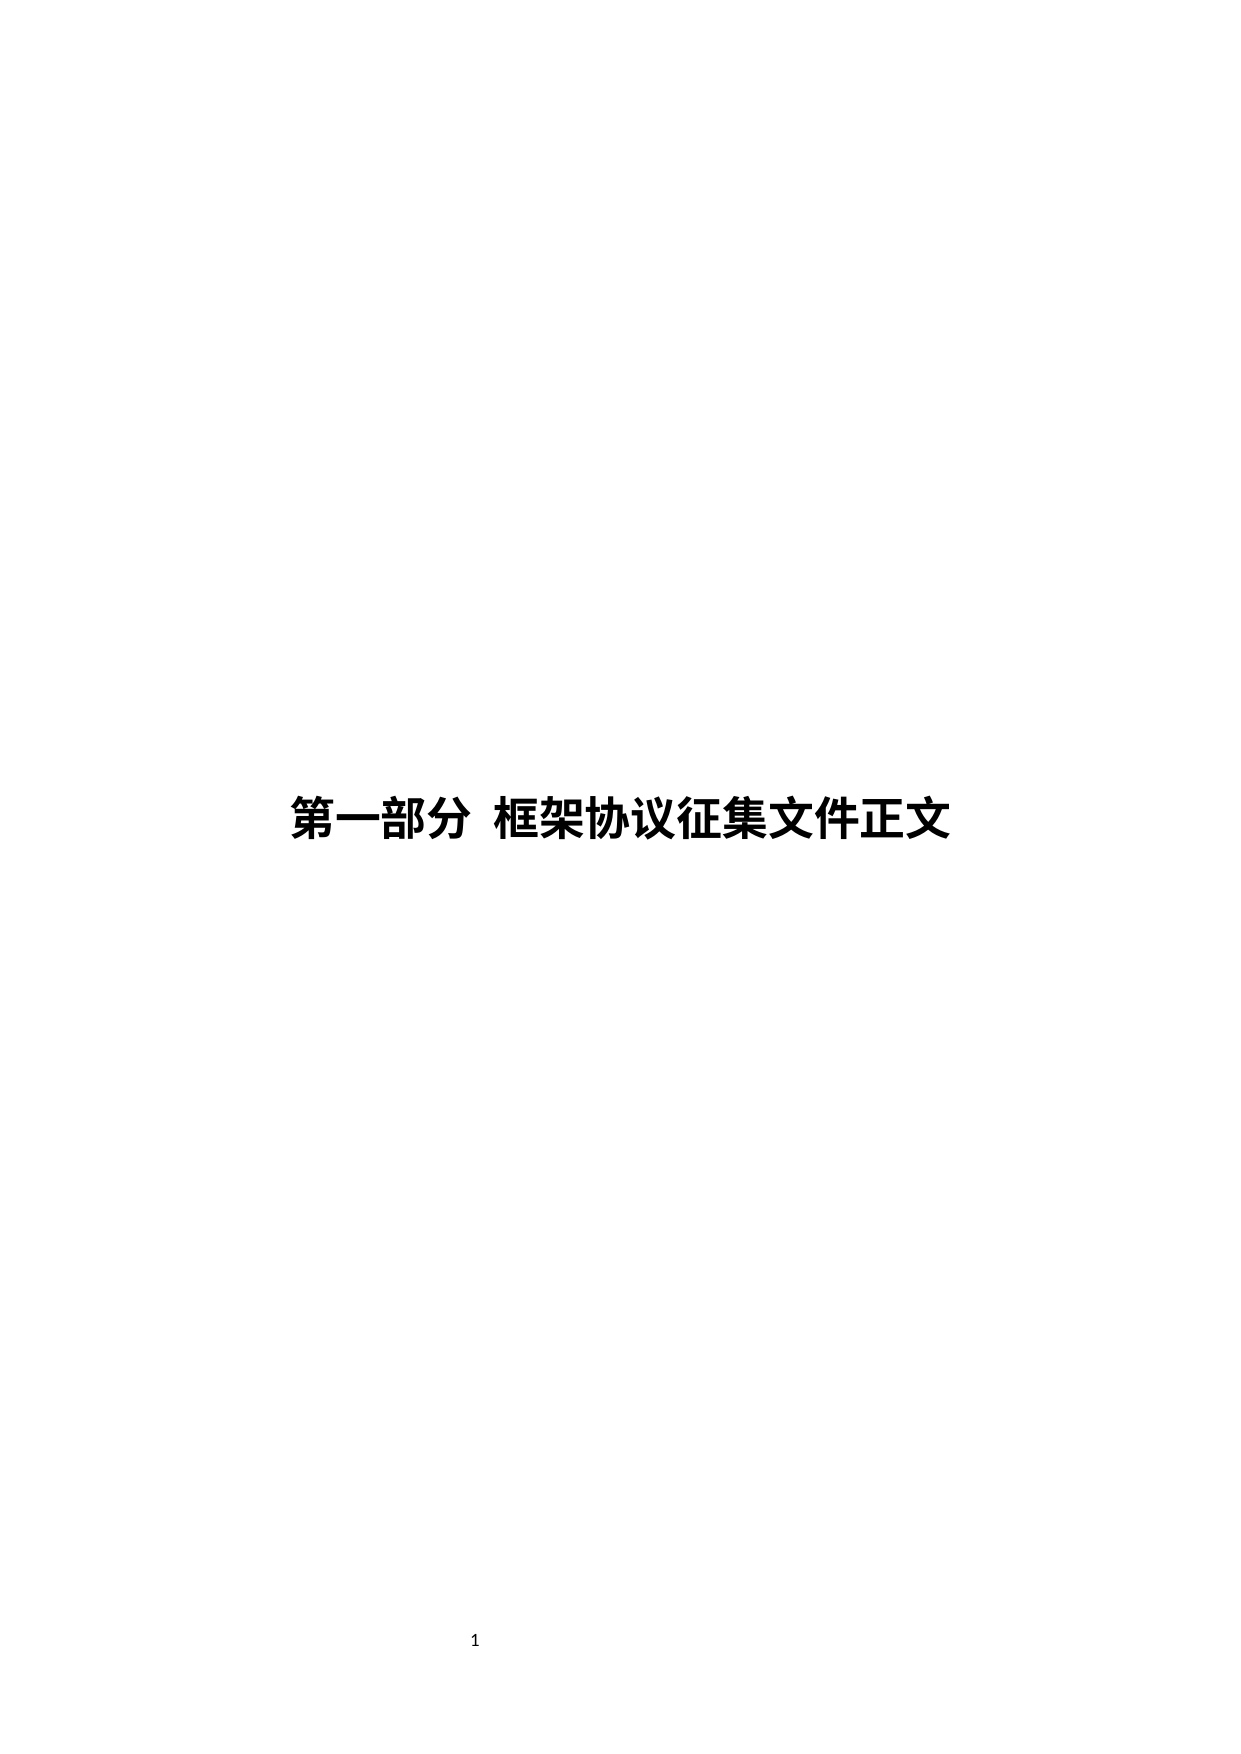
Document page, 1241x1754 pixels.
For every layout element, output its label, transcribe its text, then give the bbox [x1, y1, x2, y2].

text 第一部分 框架协议征集文件正文 [153, 767, 1087, 864]
